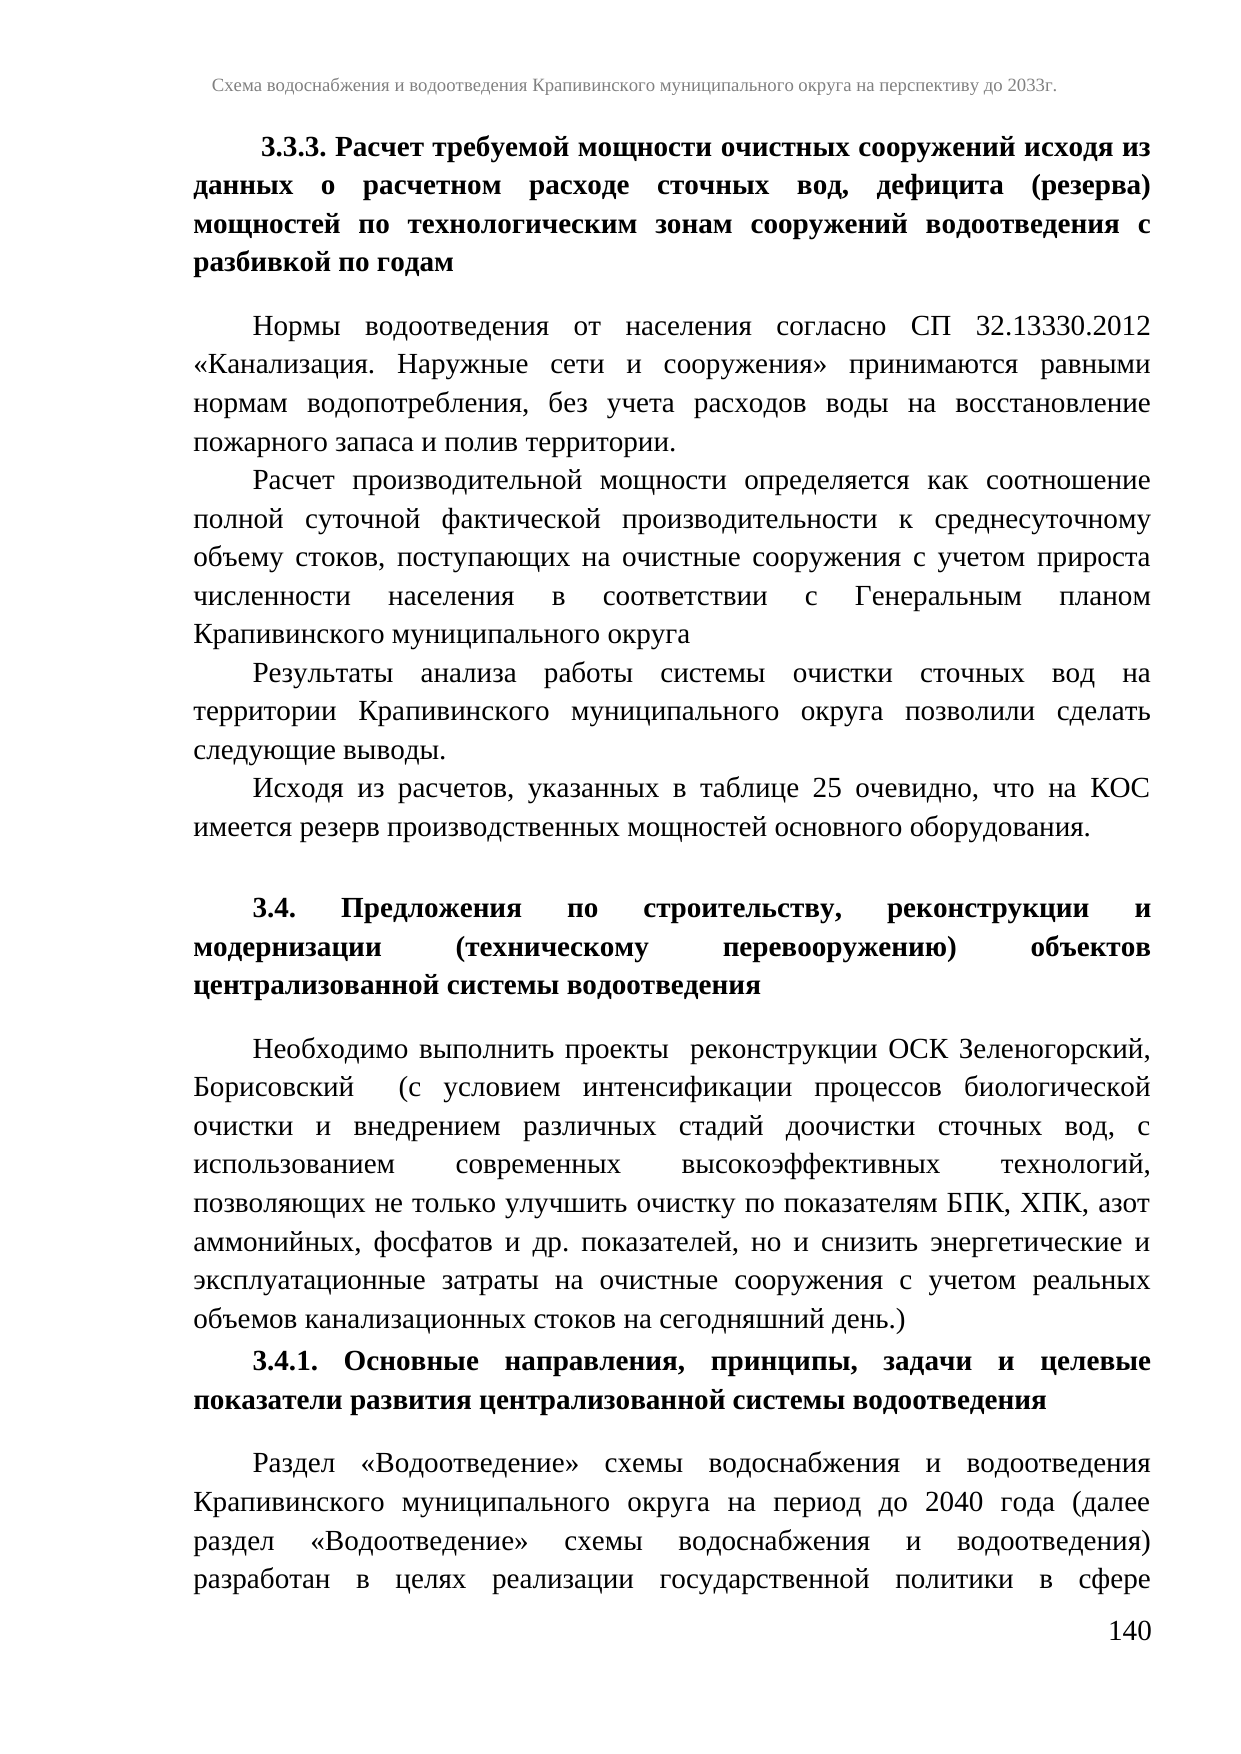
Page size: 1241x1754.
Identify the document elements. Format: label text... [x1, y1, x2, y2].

text Исходя из расчетов, указанных в таблице 25 очевидно, что на КОС имеется резерв производственных мощностей основного оборудования. [193, 771, 1152, 843]
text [193, 1446, 1152, 1595]
text Необходимо выполнить проекты реконструкции ОСК Зеленогорский, Борисовский (с условием интенсификации процессов биологической очистки и внедрением различных стадий доочистки сточных вод, с использованием современных высокоэффективных технологий, позволяющих не только улучшить очистку по показателям БПК, ХПК, азот аммонийных, фосфатов и др. показателей, но и снизить энергетические и эксплуатационные затраты на очистные сооружения с учетом реальных объемов канализационных стоков на сегодняшний день.) [193, 1031, 1152, 1334]
text Результаты анализа работы системы очистки сточных вод на территории Крапивинского муниципального округа позволили сделать следующие выводы. [193, 655, 1152, 766]
subtitle 3.4.1. Основные направления, принципы, задачи и целевые показатели развития централизованной системы водоотведения [193, 1343, 1152, 1416]
subtitle 3.3.3. Расчет требуемой мощности очистных сооружений исходя из данных о расчетном расходе сточных вод, дефицита (резерва) мощностей по технологическим зонам сооружений водоотведения с разбивкой по годам [193, 129, 1152, 278]
text Нормы водоотведения от населения согласно СП 32.13330.2012 «Канализация. Наружные сети и сооружения» принимаются равными нормам водопотребления, без учета расходов воды на восстановление пожарного запаса и полив территории. [193, 308, 1152, 457]
text Расчет производительной мощности определяется как соотношение полной суточной фактической производительности к среднесуточному объему стоков, поступающих на очистные сооружения с учетом прироста численности населения в соответствии с Генеральным планом Крапивинского муниципального округа [193, 462, 1152, 650]
subtitle 3.4. Предложения по строительству, реконструкции и модернизации (техническому перевооружению) объектов централизованной системы водоотведения [193, 890, 1152, 1001]
